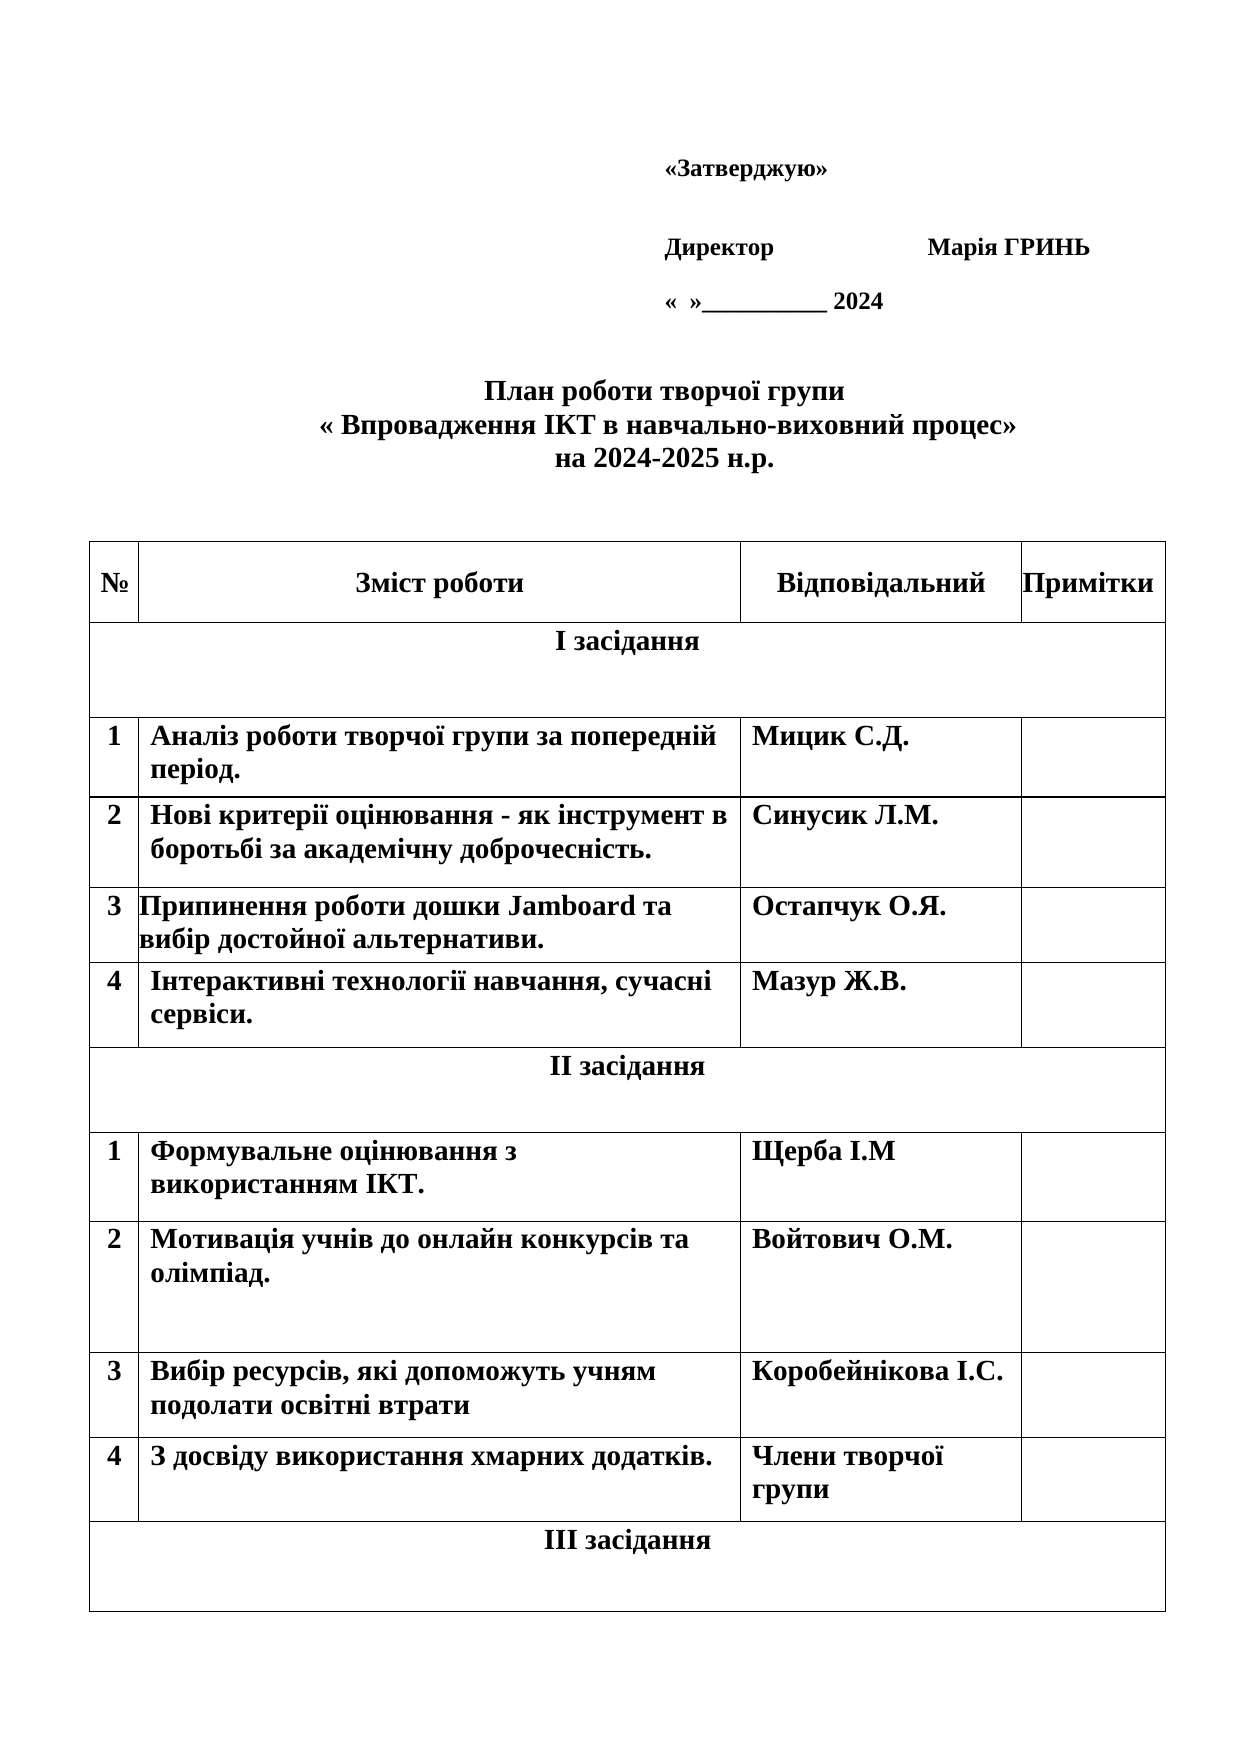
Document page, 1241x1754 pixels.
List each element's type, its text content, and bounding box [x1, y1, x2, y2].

table_cell 2 [90, 798, 138, 887]
text План роботи творчої групи [177, 373, 1152, 407]
table_cell Щерба І.М [741, 1133, 1021, 1221]
table_cell 3 [90, 888, 138, 962]
text « »__________ 2024 [664, 286, 1152, 315]
text на 2024-2025 н.р. [177, 440, 1152, 474]
text « Впровадження ІКТ в навчально-виховний процес» [177, 407, 1152, 440]
table_cell Синусик Л.М. [741, 798, 1021, 887]
table_cell 2 [90, 1222, 138, 1352]
table_cell Члени творчої групи [741, 1438, 1021, 1521]
table_header Примітки [1022, 542, 1165, 622]
table_cell І засідання [90, 623, 1165, 717]
table_cell Припинення роботи дошки Jamboard та вибір достойної альтернативи. [139, 888, 740, 962]
table_cell Нові критерії оцінювання - як інструмент в боротьбі за академічну доброчесність. [139, 798, 740, 887]
table_cell [1022, 718, 1165, 796]
table_header Зміст роботи [139, 542, 740, 622]
table_cell ІІ засідання [90, 1048, 1165, 1132]
table_cell [1022, 888, 1165, 962]
table_cell [1022, 1133, 1165, 1221]
table_cell Інтерактивні технології навчання, сучасні сервіси. [139, 963, 740, 1047]
table_header Відповідальний [741, 542, 1021, 622]
table_cell 1 [90, 718, 138, 796]
table_cell З досвіду використання хмарних додатків. [139, 1438, 740, 1521]
table_cell Вибір ресурсів, які допоможуть учням подолати освітні втрати [139, 1353, 740, 1437]
table_cell 4 [90, 1438, 138, 1521]
table_cell Аналіз роботи творчої групи за попередній період. [139, 718, 740, 796]
table_cell ІІІ засідання [90, 1522, 1165, 1611]
table_cell [1022, 798, 1165, 887]
table_cell [1022, 1353, 1165, 1437]
subtitle Директор Марія ГРИНЬ [664, 232, 1240, 261]
table_cell 3 [90, 1353, 138, 1437]
table_cell 4 [90, 963, 138, 1047]
table_cell 1 [90, 1133, 138, 1221]
table_cell Мазур Ж.В. [741, 963, 1021, 1047]
table_cell Мотивація учнів до онлайн конкурсів та олімпіад. [139, 1222, 740, 1352]
table_cell [1022, 1438, 1165, 1521]
table_cell Остапчук О.Я. [741, 888, 1021, 962]
table_cell [1022, 963, 1165, 1047]
subtitle «Затверджую» [664, 153, 1240, 182]
table_cell Коробейнікова І.С. [741, 1353, 1021, 1437]
table_cell Мицик С.Д. [741, 718, 1021, 796]
table_cell Формувальне оцінювання з використанням ІКТ. [139, 1133, 740, 1221]
table_header № [90, 542, 138, 622]
table_cell [1022, 1222, 1165, 1352]
table_cell Войтович О.М. [741, 1222, 1021, 1352]
